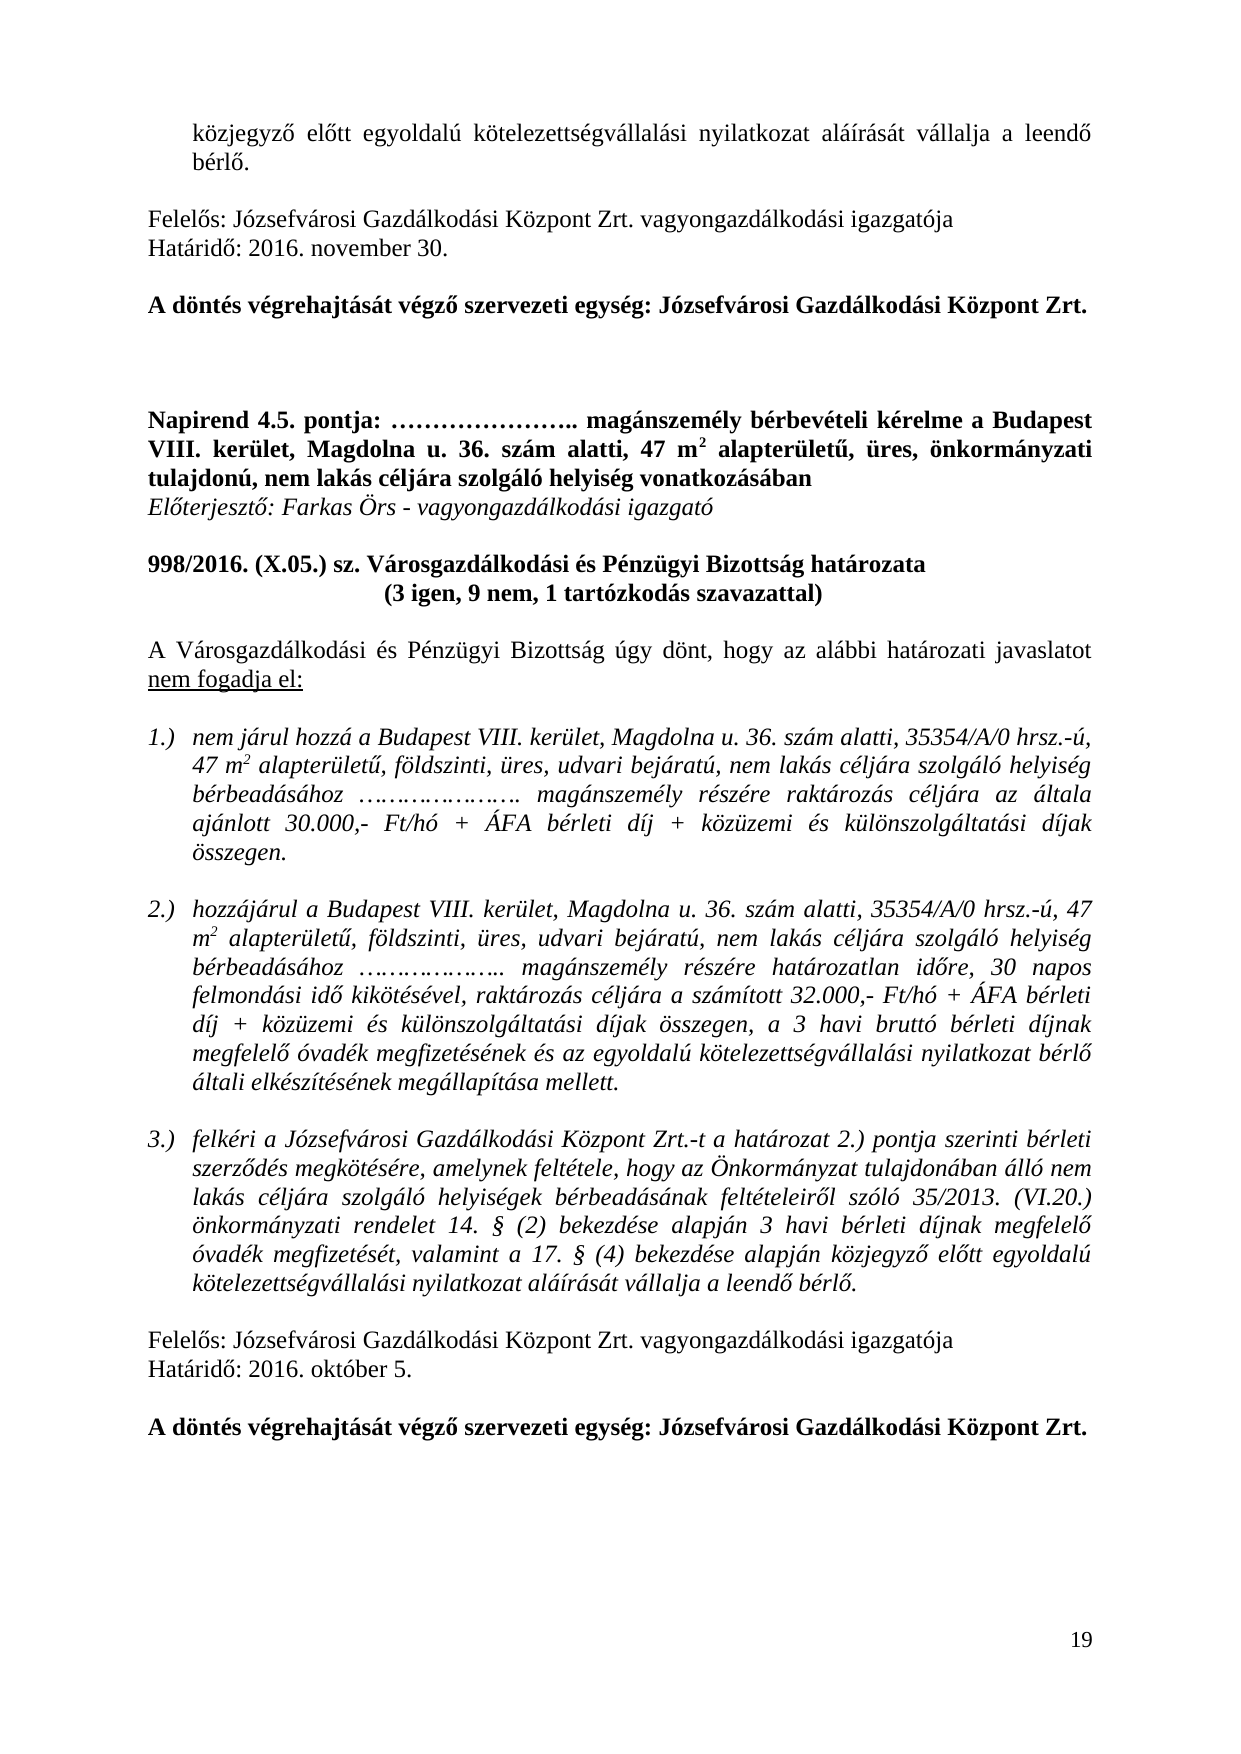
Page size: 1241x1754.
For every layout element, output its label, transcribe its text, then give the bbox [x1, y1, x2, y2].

text A döntés végrehajtását végző szervezeti egység: Józsefvárosi Gazdálkodási Központ Zrt. [148, 1412, 1092, 1441]
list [148, 118, 1092, 176]
text Napirend 4.5. pontja: ………………….. magánszemély bérbevételi kérelme a Budapest VIII. kerület, Magdolna u. 36. szám alatti, 47 m2 alapterületű, üres, önkormányzati tulajdonú, nem lakás céljára szolgáló helyiség vonatkozásában [148, 406, 1092, 492]
text Felelős: Józsefvárosi Gazdálkodási Központ Zrt. vagyongazdálkodási igazgatója [148, 1326, 1092, 1354]
list felkéri a Józsefvárosi Gazdálkodási Központ Zrt.-t a határozat 2.) pontja szerinti bérleti szerződés megkötésére, amelynek feltétele, hogy az Önkormányzat tulajdonában álló nem lakás céljára szolgáló helyiségek bérbeadásának feltételeiről szóló 35/2013. (VI.20.) önkormányzati rendelet 14. § (2) bekezdése alapján 3 havi bérleti díjnak megfelelő óvadék megfizetését, valamint a 17. § (4) bekezdése alapján közjegyző előtt egyoldalú kötelezettségvállalási nyilatkozat aláírását vállalja a leendő bérlő. [148, 1124, 1092, 1297]
text Határidő: 2016. október 5. [148, 1354, 1092, 1383]
text Előterjesztő: Farkas Örs - vagyongazdálkodási igazgató [148, 492, 1092, 521]
text Felelős: Józsefvárosi Gazdálkodási Központ Zrt. vagyongazdálkodási igazgatója [148, 204, 1092, 233]
text (3 igen, 9 nem, 1 tartózkodás szavazattal) [384, 578, 1092, 607]
text A döntés végrehajtását végző szervezeti egység: Józsefvárosi Gazdálkodási Központ Zrt. [148, 291, 1092, 319]
text 998/2016. (X.05.) sz. Városgazdálkodási és Pénzügyi Bizottság határozata [148, 549, 1092, 578]
list nem járul hozzá a Budapest VIII. kerület, Magdolna u. 36. szám alatti, 35354/A/0 hrsz.-ú, 47 m2 alapterületű, földszinti, üres, udvari bejáratú, nem lakás céljára szolgáló helyiség bérbeadásához …………………. magánszemély részére raktározás céljára az általa ajánlott 30.000,- Ft/hó + ÁFA bérleti díj + közüzemi és különszolgáltatási díjak összegen. [148, 722, 1092, 866]
list hozzájárul a Budapest VIII. kerület, Magdolna u. 36. szám alatti, 35354/A/0 hrsz.-ú, 47 m2 alapterületű, földszinti, üres, udvari bejáratú, nem lakás céljára szolgáló helyiség bérbeadásához ……………….. magánszemély részére határozatlan időre, 30 napos felmondási idő kikötésével, raktározás céljára a számított 32.000,- Ft/hó + ÁFA bérleti díj + közüzemi és különszolgáltatási díjak összegen, a 3 havi bruttó bérleti díjnak megfelelő óvadék megfizetésének és az egyoldalú kötelezettségvállalási nyilatkozat bérlő általi elkészítésének megállapítása mellett. [148, 894, 1092, 1096]
text A Városgazdálkodási és Pénzügyi Bizottság úgy dönt, hogy az alábbi határozati javaslatot nem fogadja el: [148, 636, 1092, 693]
text Határidő: 2016. november 30. [148, 233, 1092, 262]
